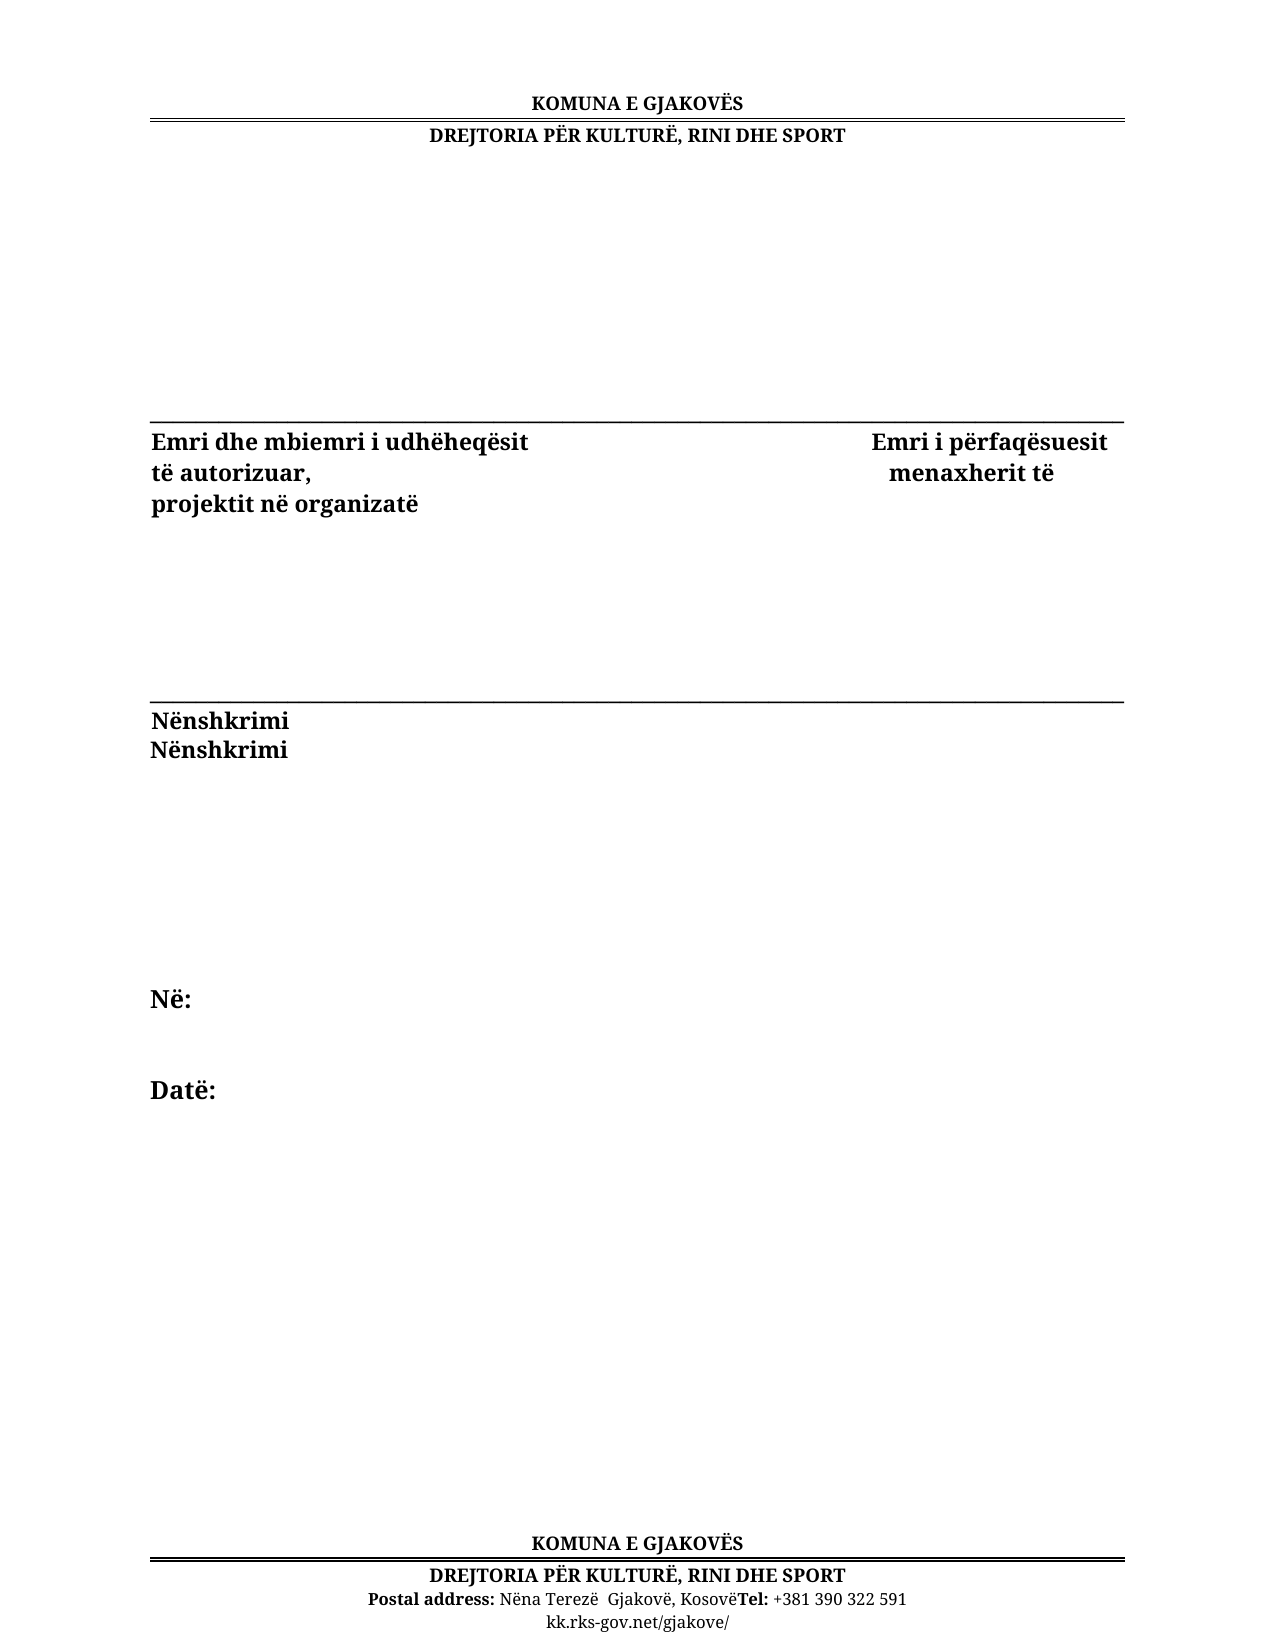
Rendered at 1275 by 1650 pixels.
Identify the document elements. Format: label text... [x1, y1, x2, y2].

text Nënshkrimi Nënshkrimi [150, 706, 1125, 765]
text _____________________________________________________________________________________ [150, 400, 1125, 425]
text Emri dhe mbiemri i udhëheqësit Emri i përfaqësuesit të autorizuar, menaxherit të projektit në organizatë [151, 426, 1125, 519]
text Në: [150, 983, 1125, 1015]
text Datë: [150, 1073, 1125, 1107]
text _____________________________________________________________________________________ [150, 681, 1125, 706]
